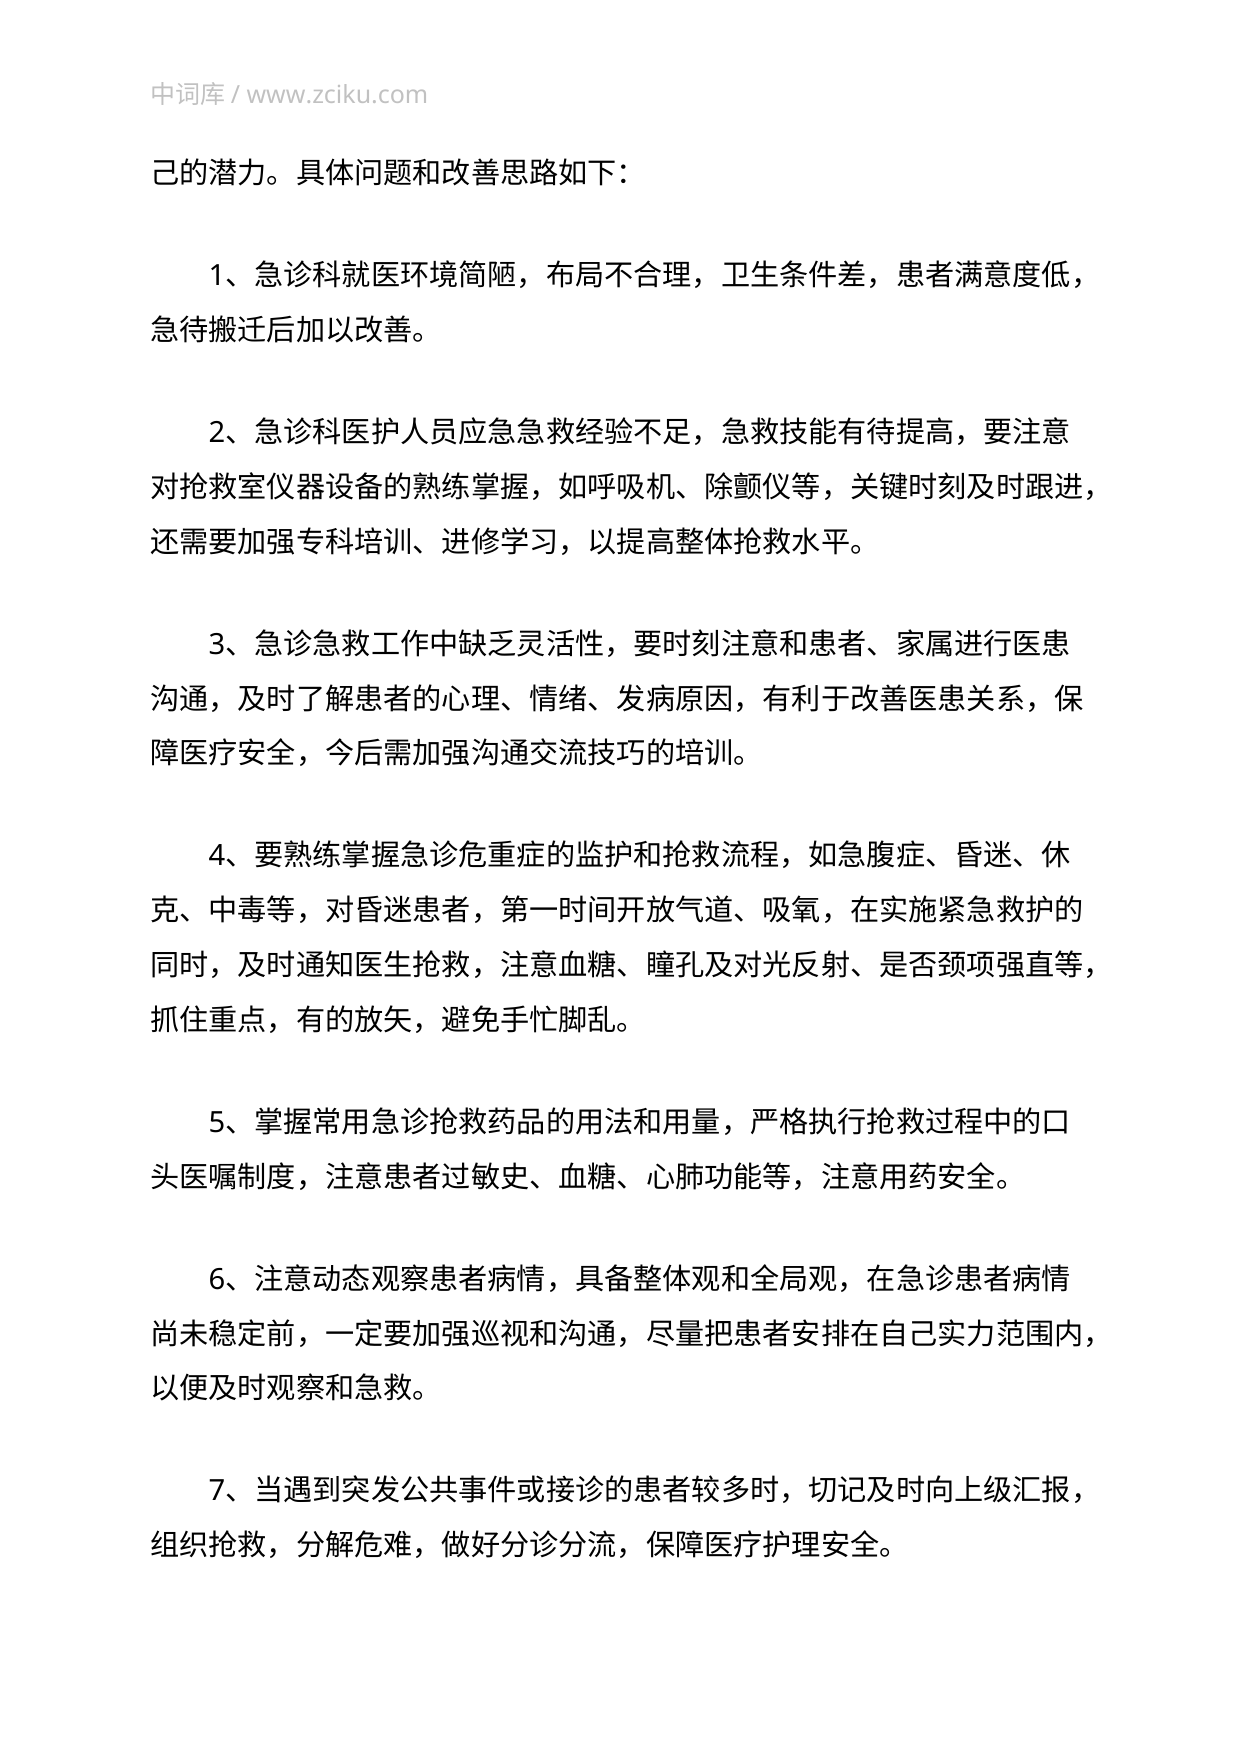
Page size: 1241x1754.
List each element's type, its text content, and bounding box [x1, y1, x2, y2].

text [150, 150, 1090, 192]
text 6、注意动态观察患者病情，具备整体观和全局观，在急诊患者病情尚未稳定前，一定要加强巡视和沟通，尽量把患者安排在自己实力范围内，以便及时观察和急救。 [150, 1255, 1090, 1407]
text 4、要熟练掌握急诊危重症的监护和抢救流程，如急腹症、昏迷、休克、中毒等，对昏迷患者，第一时间开放气道、吸氧，在实施紧急救护的同时，及时通知医生抢救，注意血糖、瞳孔及对光反射、是否颈项强直等，抓住重点，有的放矢，避免手忙脚乱。 [150, 832, 1090, 1039]
text 7、当遇到突发公共事件或接诊的患者较多时，切记及时向上级汇报，组织抢救，分解危难，做好分诊分流，保障医疗护理安全。 [150, 1467, 1090, 1564]
text 1、急诊科就医环境简陋，布局不合理，卫生条件差，患者满意度低，急待搬迁后加以改善。 [150, 252, 1090, 349]
text 3、急诊急救工作中缺乏灵活性，要时刻注意和患者、家属进行医患沟通，及时了解患者的心理、情绪、发病原因，有利于改善医患关系，保障医疗安全，今后需加强沟通交流技巧的培训。 [150, 620, 1090, 772]
text 2、急诊科医护人员应急急救经验不足，急救技能有待提高，要注意对抢救室仪器设备的熟练掌握，如呼吸机、除颤仪等，关键时刻及时跟进，还需要加强专科培训、进修学习，以提高整体抢救水平。 [150, 408, 1090, 561]
text 5、掌握常用急诊抢救药品的用法和用量，严格执行抢救过程中的口头医嘱制度，注意患者过敏史、血糖、心肺功能等，注意用药安全。 [150, 1098, 1090, 1196]
